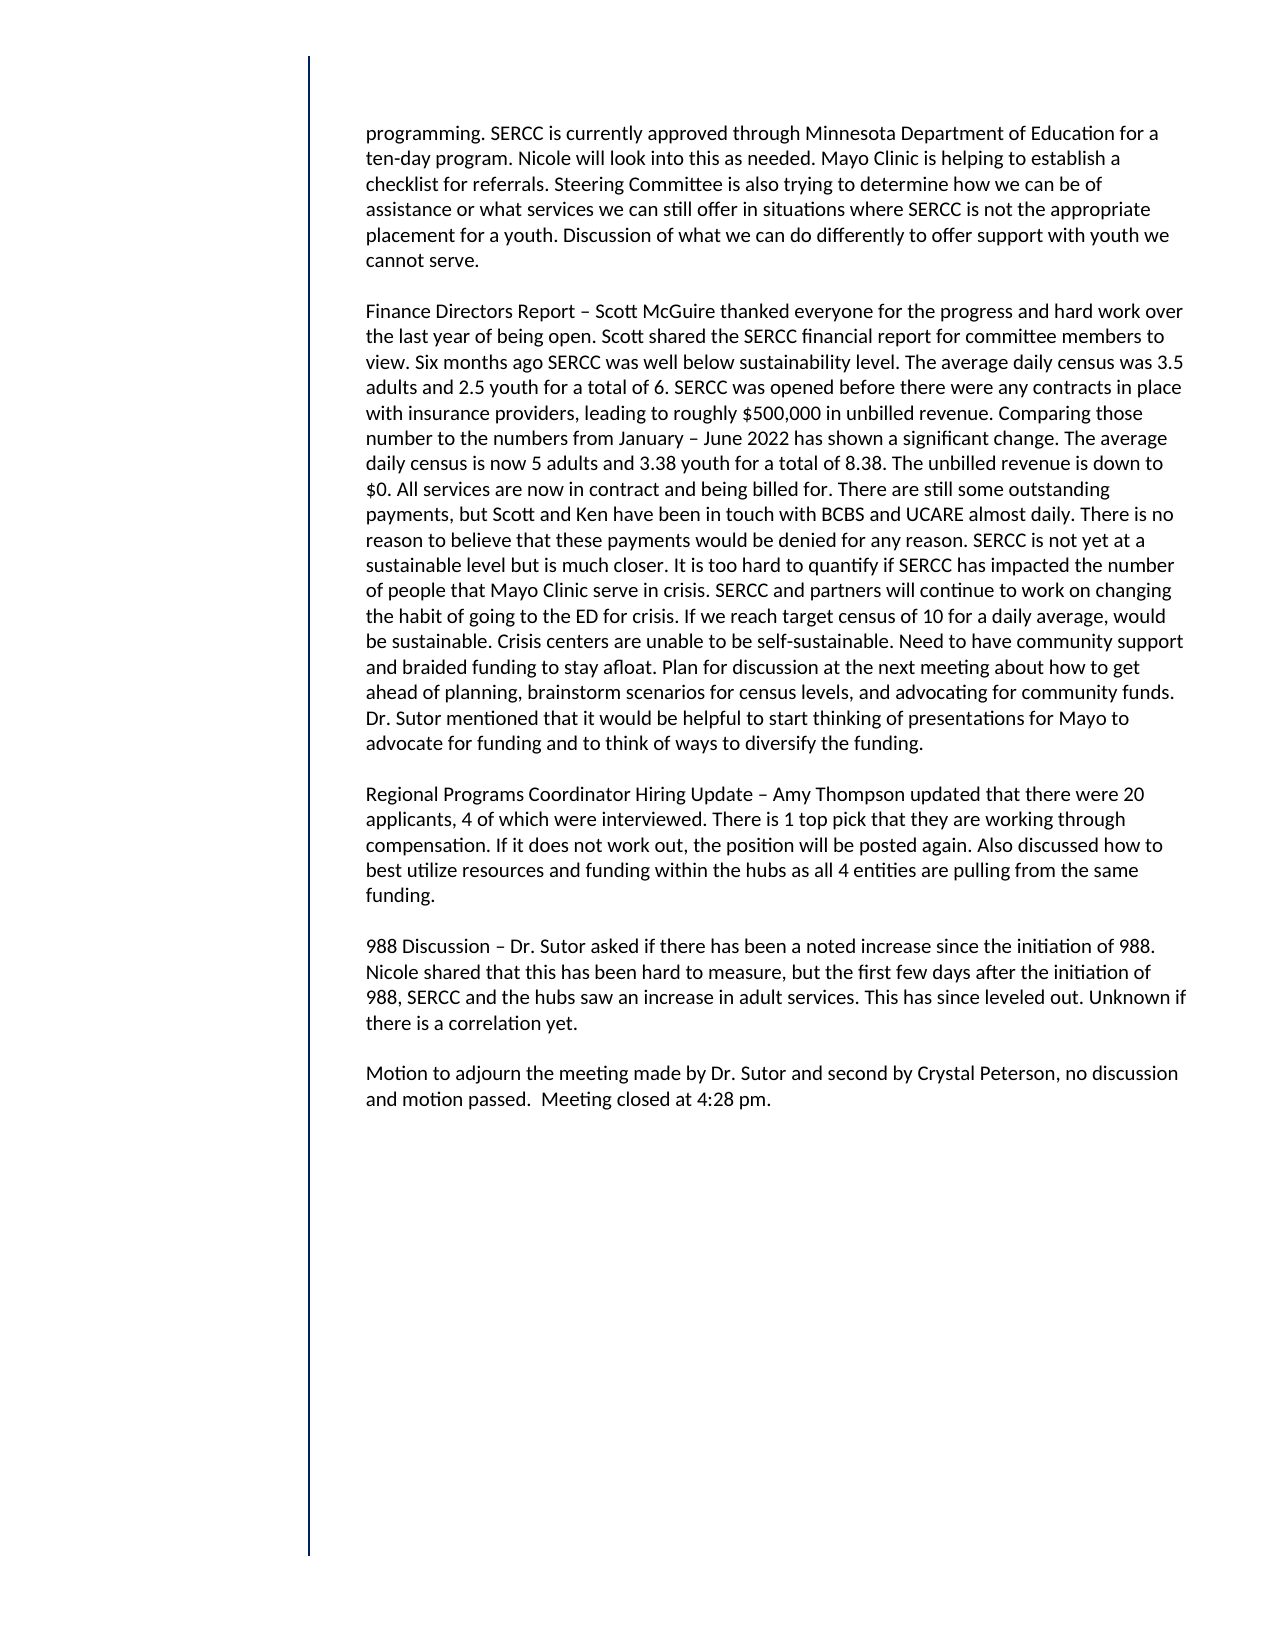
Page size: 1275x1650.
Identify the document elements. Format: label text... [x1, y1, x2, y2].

text programming. SERCC is currently approved through Minnesota Department of Education for a ten-day program. Nicole will look into this as needed. Mayo Clinic is helping to establish a checklist for referrals. Steering Committee is also trying to determine how we can be of assistance or what services we can still offer in situations where SERCC is not the appropriate placement for a youth. Discussion of what we can do differently to offer support with youth we cannot serve. [366, 120, 1191, 273]
text 988 Discussion – Dr. Sutor asked if there has been a noted increase since the initiation of 988. Nicole shared that this has been hard to measure, but the first few days after the initiation of 988, SERCC and the hubs saw an increase in adult services. This has since leveled out. Unknown if there is a correlation yet. [366, 933, 1191, 1035]
text Finance Directors Report – Scott McGuire thanked everyone for the progress and hard work over the last year of being open. Scott shared the SERCC financial report for committee members to view. Six months ago SERCC was well below sustainability level. The average daily census was 3.5 adults and 2.5 youth for a total of 6. SERCC was opened before there were any contracts in place with insurance providers, leading to roughly $500,000 in unbilled revenue. Comparing those number to the numbers from January – June 2022 has shown a significant change. The average daily census is now 5 adults and 3.38 youth for a total of 8.38. The unbilled revenue is down to $0. All services are now in contract and being billed for. There are still some outstanding payments, but Scott and Ken have been in touch with BCBS and UCARE almost daily. There is no reason to believe that these payments would be denied for any reason. SERCC is not yet at a sustainable level but is much closer. It is too hard to quantify if SERCC has impacted the number of people that Mayo Clinic serve in crisis. SERCC and partners will continue to work on changing the habit of going to the ED for crisis. If we reach target census of 10 for a daily average, would be sustainable. Crisis centers are unable to be self-sustainable. Need to have community support and braided funding to stay afloat. Plan for discussion at the next meeting about how to get ahead of planning, brainstorm scenarios for census levels, and advocating for community funds. Dr. Sutor mentioned that it would be helpful to start thinking of presentations for Mayo to advocate for funding and to think of ways to diversify the funding. [366, 298, 1191, 756]
text Motion to adjourn the meeting made by Dr. Sutor and second by Crystal Peterson, no discussion and motion passed. Meeting closed at 4:28 pm. [366, 1061, 1191, 1111]
text Regional Programs Coordinator Hiring Update – Amy Thompson updated that there were 20 applicants, 4 of which were interviewed. There is 1 top pick that they are working through compensation. If it does not work out, the position will be posted again. Also discussed how to best utilize resources and funding within the hubs as all 4 entities are pulling from the same funding. [366, 781, 1191, 908]
